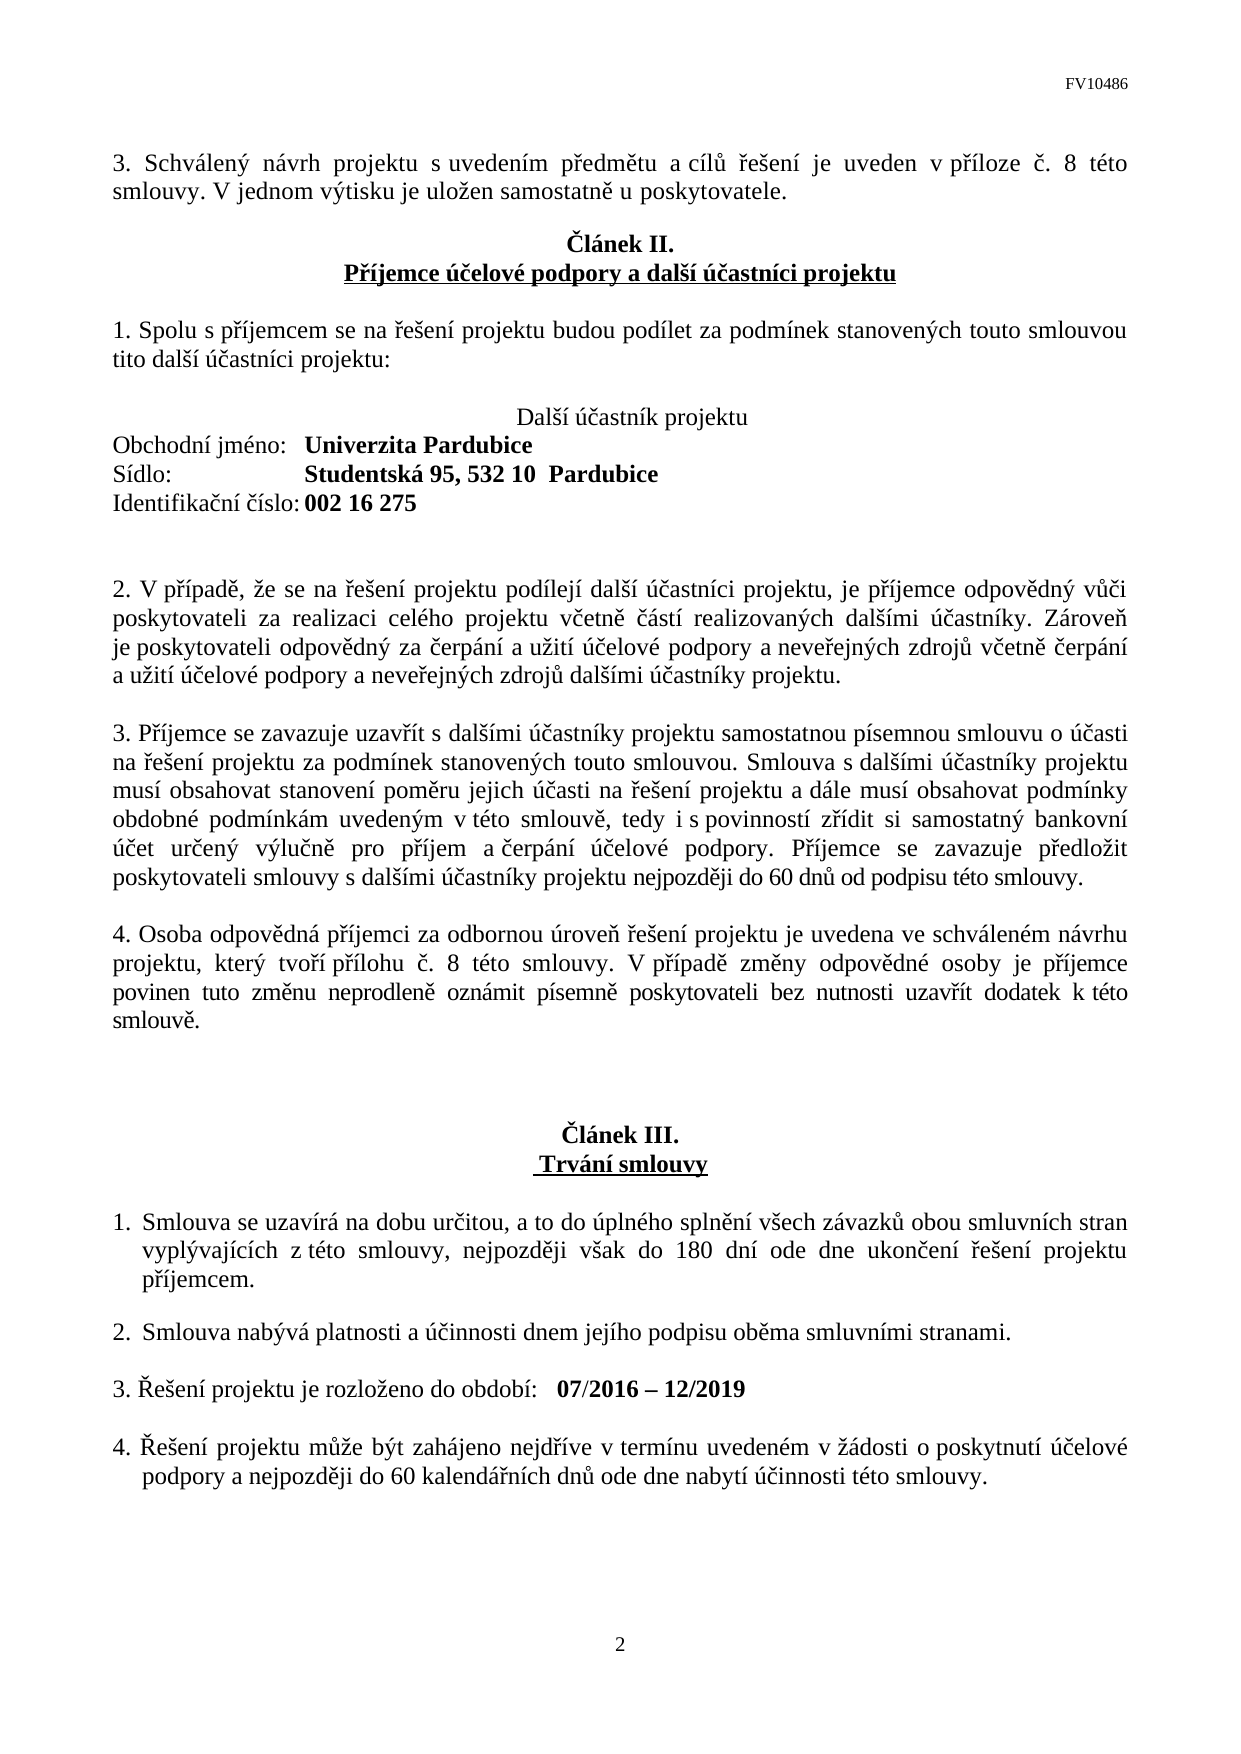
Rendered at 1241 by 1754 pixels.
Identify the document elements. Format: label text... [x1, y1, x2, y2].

text 4. Řešení projektu může být zahájeno nejdříve v termínu uvedeném v žádosti o poskytnutí účelové podpory a nejpozději do 60 kalendářních dnů ode dne nabytí účinnosti této smlouvy. [112, 1432, 1128, 1489]
text Článek III. [112, 1121, 1128, 1149]
text Článek II. [112, 229, 1128, 258]
text 2. V případě, že se na řešení projektu podílejí další účastníci projektu, je příjemce odpovědný vůči poskytovateli za realizaci celého projektu včetně částí realizovaných dalšími účastníky. Zároveň je poskytovateli odpovědný za čerpání a užití účelové podpory a neveřejných zdrojů včetně čerpání a užití účelové podpory a neveřejných zdrojů dalšími účastníky projektu. [112, 574, 1128, 689]
text Sídlo: Studentská 95, 532 10 Pardubice [112, 459, 1152, 488]
list Smlouva se uzavírá na dobu určitou, a to do úplného splnění všech závazků obou smluvních stran vyplývajících z této smlouvy, nejpozději však do 180 dní ode dne ukončení řešení projektu příjemcem. [112, 1207, 1128, 1293]
text 1. Spolu s příjemcem se na řešení projektu budou podílet za podmínek stanovených touto smlouvou tito další účastníci projektu: [112, 316, 1128, 373]
text Identifikační číslo: 002 16 275 [112, 488, 1152, 517]
text 3. Příjemce se zavazuje uzavřít s dalšími účastníky projektu samostatnou písemnou smlouvu o účasti na řešení projektu za podmínek stanovených touto smlouvou. Smlouva s dalšími účastníky projektu musí obsahovat stanovení poměru jejich účasti na řešení projektu a dále musí obsahovat podmínky obdobné podmínkám uvedeným v této smlouvě, tedy i s povinností zřídit si samostatný bankovní účet určený výlučně pro příjem a čerpání účelové podpory. Příjemce se zavazuje předložit poskytovateli smlouvy s dalšími účastníky projektu nejpozději do 60 dnů od podpisu této smlouvy. [112, 718, 1128, 891]
list Smlouva nabývá platnosti a účinnosti dnem jejího podpisu oběma smluvními stranami. [112, 1317, 1128, 1346]
list 3. Řešení projektu je rozloženo do období: 07/2016 – 12/2019 [112, 1374, 1128, 1403]
text 3. Schválený návrh projektu s uvedením předmětu a cílů řešení je uveden v příloze č. 8 této smlouvy. V jednom výtisku je uložen samostatně u poskytovatele. [112, 148, 1128, 205]
text Obchodní jméno: Univerzita Pardubice [112, 431, 1152, 459]
text Další účastník projektu [112, 402, 1152, 431]
text 4. Osoba odpovědná příjemci za odbornou úroveň řešení projektu je uvedena ve schváleném návrhu projektu, který tvoří přílohu č. 8 této smlouvy. V případě změny odpovědné osoby je příjemce povinen tuto změnu neprodleně oznámit písemně poskytovateli bez nutnosti uzavřít dodatek k této smlouvě. [112, 919, 1128, 1034]
text Příjemce účelové podpory a další účastníci projektu [112, 258, 1128, 287]
subtitle Trvání smlouvy [112, 1149, 1128, 1178]
